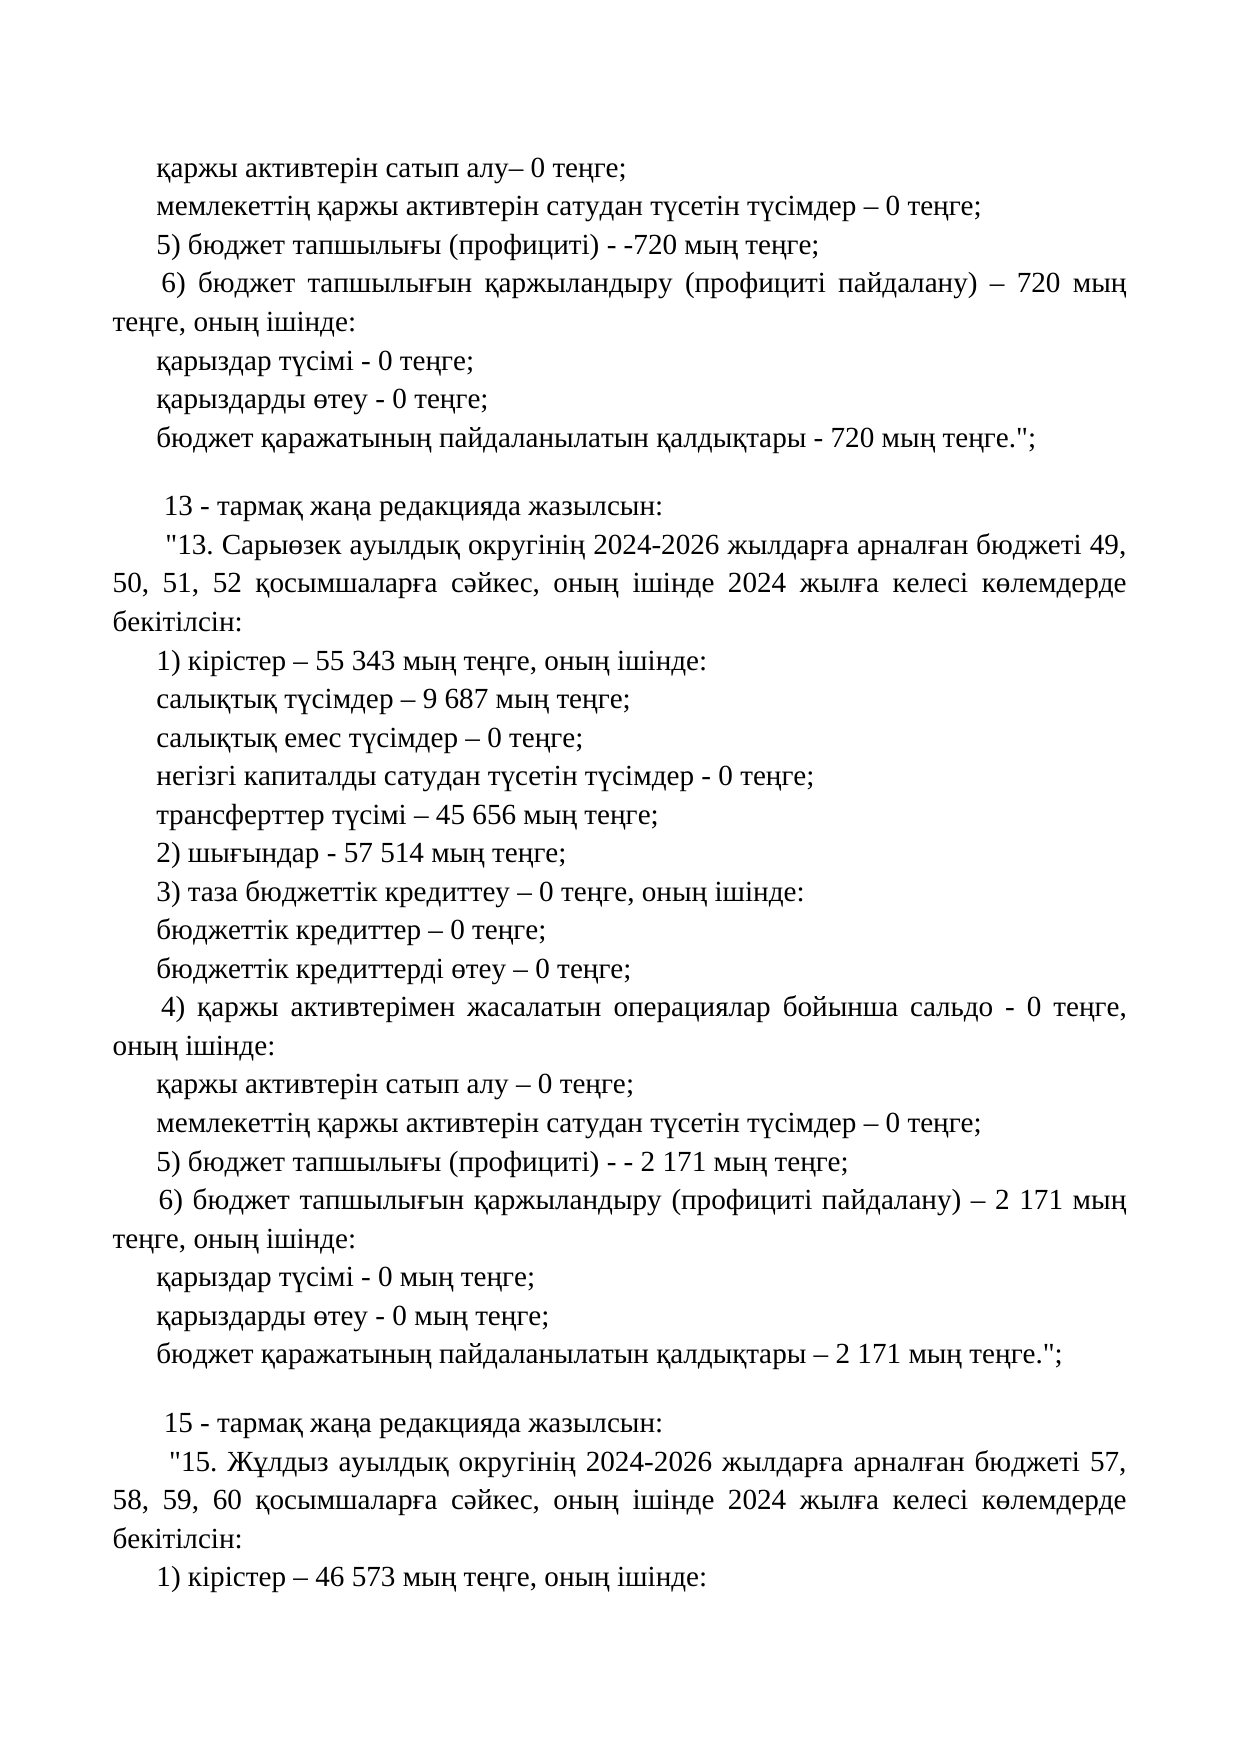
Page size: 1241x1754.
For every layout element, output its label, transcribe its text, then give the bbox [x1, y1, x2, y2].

text негізгі капиталды сатудан түсетін түсімдер - 0 теңге; [112, 758, 1128, 792]
text 2) шығындар - 57 514 мың теңге; [112, 835, 1128, 869]
text қарыздарды өтеу - 0 теңге; [112, 381, 1128, 415]
text мемлекеттің қаржы активтерін сатудан түсетін түсімдер – 0 теңге; [112, 1105, 1128, 1139]
text бюджет қаражатының пайдаланылатын қалдықтары – 2 171 мың теңге."; [112, 1336, 1128, 1370]
text бюджеттік кредиттерді өтеу – 0 теңге; [112, 951, 1128, 984]
text қаржы активтерін сатып алу– 0 теңге; [112, 150, 1128, 183]
text мемлекеттің қаржы активтерін сатудан түсетін түсімдер – 0 теңге; [112, 188, 1128, 222]
text 1) кірістер – 55 343 мың теңге, оның ішінде: [112, 643, 1128, 676]
text 3) таза бюджеттік кредиттеу – 0 теңге, оның ішінде: [112, 874, 1128, 907]
text 6) бюджет тапшылығын қаржыландыру (профициті пайдалану) – 720 мың теңге, оның ішінде: [112, 266, 1128, 338]
text салықтық түсімдер – 9 687 мың теңге; [112, 681, 1128, 715]
text қарыздарды өтеу - 0 мың теңге; [112, 1298, 1128, 1331]
text бюджет қаражатының пайдаланылатын қалдықтары - 720 мың теңге."; [112, 420, 1128, 453]
text салықтық емес түсімдер – 0 теңге; [112, 720, 1128, 753]
text 1) кірістер – 46 573 мың теңге, оның ішінде: [112, 1559, 1128, 1593]
text "15. Жұлдыз ауылдық округінің 2024-2026 жылдарға арналған бюджеті 57, 58, 59, 60 қосымшаларға сәйкес, оның ішінде 2024 жылға келесі көлемдерде бекітілсін: [112, 1444, 1128, 1554]
text 6) бюджет тапшылығын қаржыландыру (профициті пайдалану) – 2 171 мың теңге, оның ішінде: [112, 1182, 1128, 1254]
text 15 - тармақ жаңа редакцияда жазылсын: [112, 1405, 1128, 1439]
text 4) қаржы активтерiмен жасалатын операциялар бойынша сальдо - 0 теңге, оның iшiнде: [112, 989, 1128, 1062]
text бюджеттік кредиттер – 0 теңге; [112, 912, 1128, 946]
text қарыздар түсімі - 0 мың теңге; [112, 1259, 1128, 1293]
text трансферттер түсімі – 45 656 мың теңге; [112, 797, 1128, 830]
text "13. Сарыөзек ауылдық округінің 2024-2026 жылдарға арналған бюджеті 49, 50, 51, 52 қосымшаларға сәйкес, оның ішінде 2024 жылға келесі көлемдерде бекітілсін: [112, 527, 1128, 638]
text 5) бюджет тапшылығы (профициті) - -720 мың теңге; [112, 227, 1128, 261]
text 13 - тармақ жаңа редакцияда жазылсын: [112, 488, 1128, 522]
text қаржы активтерін сатып алу – 0 теңге; [112, 1067, 1128, 1100]
text 5) бюджет тапшылығы (профициті) - - 2 171 мың теңге; [112, 1144, 1128, 1177]
text қарыздар түсімі - 0 теңге; [112, 343, 1128, 376]
